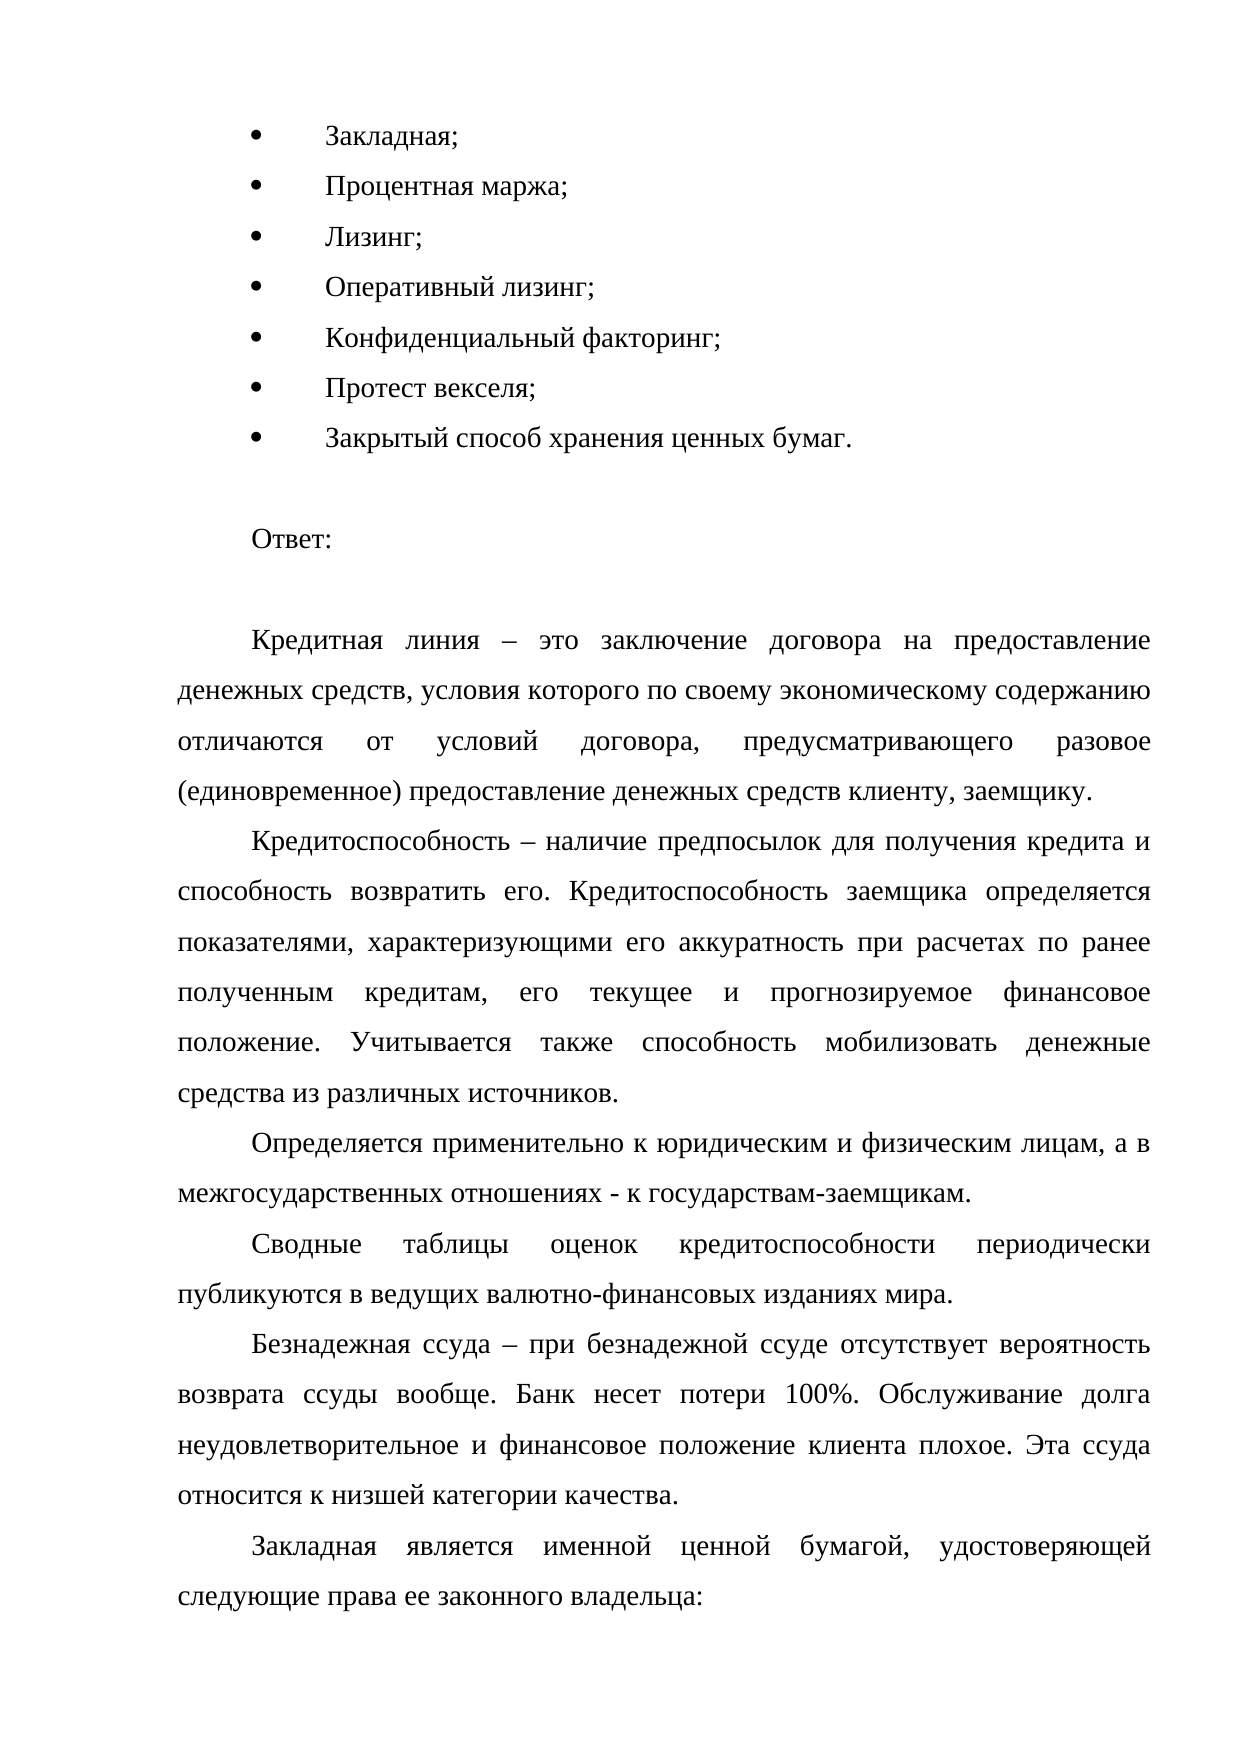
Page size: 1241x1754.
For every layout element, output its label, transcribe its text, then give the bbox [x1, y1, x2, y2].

list Оперативный лизинг; [177, 269, 1152, 303]
list Закладная; [177, 118, 1152, 152]
list Конфиденциальный факторинг; [177, 320, 1152, 353]
list Лизинг; [177, 219, 1152, 253]
text Сводные таблицы оценок кредитоспособности периодически публикуются в ведущих валютно-финансовых изданиях мира. [177, 1226, 1152, 1309]
text Определяется применительно к юридическим и физическим лицам, а в межгосударственных отношениях - к государствам-заемщикам. [177, 1125, 1152, 1209]
list Процентная маржа; [177, 168, 1152, 202]
text Кредитоспособность – наличие предпосылок для получения кредита и способность возвратить его. Кредитоспособность заемщика определяется показателями, характеризующими его аккуратность при расчетах по ранее полученным кредитам, его текущее и прогнозируемое финансовое положение. Учитывается также способность мобилизовать денежные средства из различных источников. [177, 823, 1152, 1108]
text Кредитная линия – это заключение договора на предоставление денежных средств, условия которого по своему экономическому содержанию отличаются от условий договора, предусматривающего разовое (единовременное) предоставление денежных средств клиенту, заемщику. [177, 622, 1152, 806]
list Закрытый способ хранения ценных бумаг. [177, 421, 1152, 454]
list Протест векселя; [177, 370, 1152, 404]
text Ответ: [177, 521, 1152, 555]
text Безнадежная ссуда – при безнадежной ссуде отсутствует вероятность возврата ссуды вообще. Банк несет потери 100%. Обслуживание долга неудовлетворительное и финансовое положение клиента плохое. Эта ссуда относится к низшей категории качества. [177, 1326, 1152, 1511]
text Закладная является именной ценной бумагой, удостоверяющей следующие права ее законного владельца: [177, 1528, 1152, 1611]
